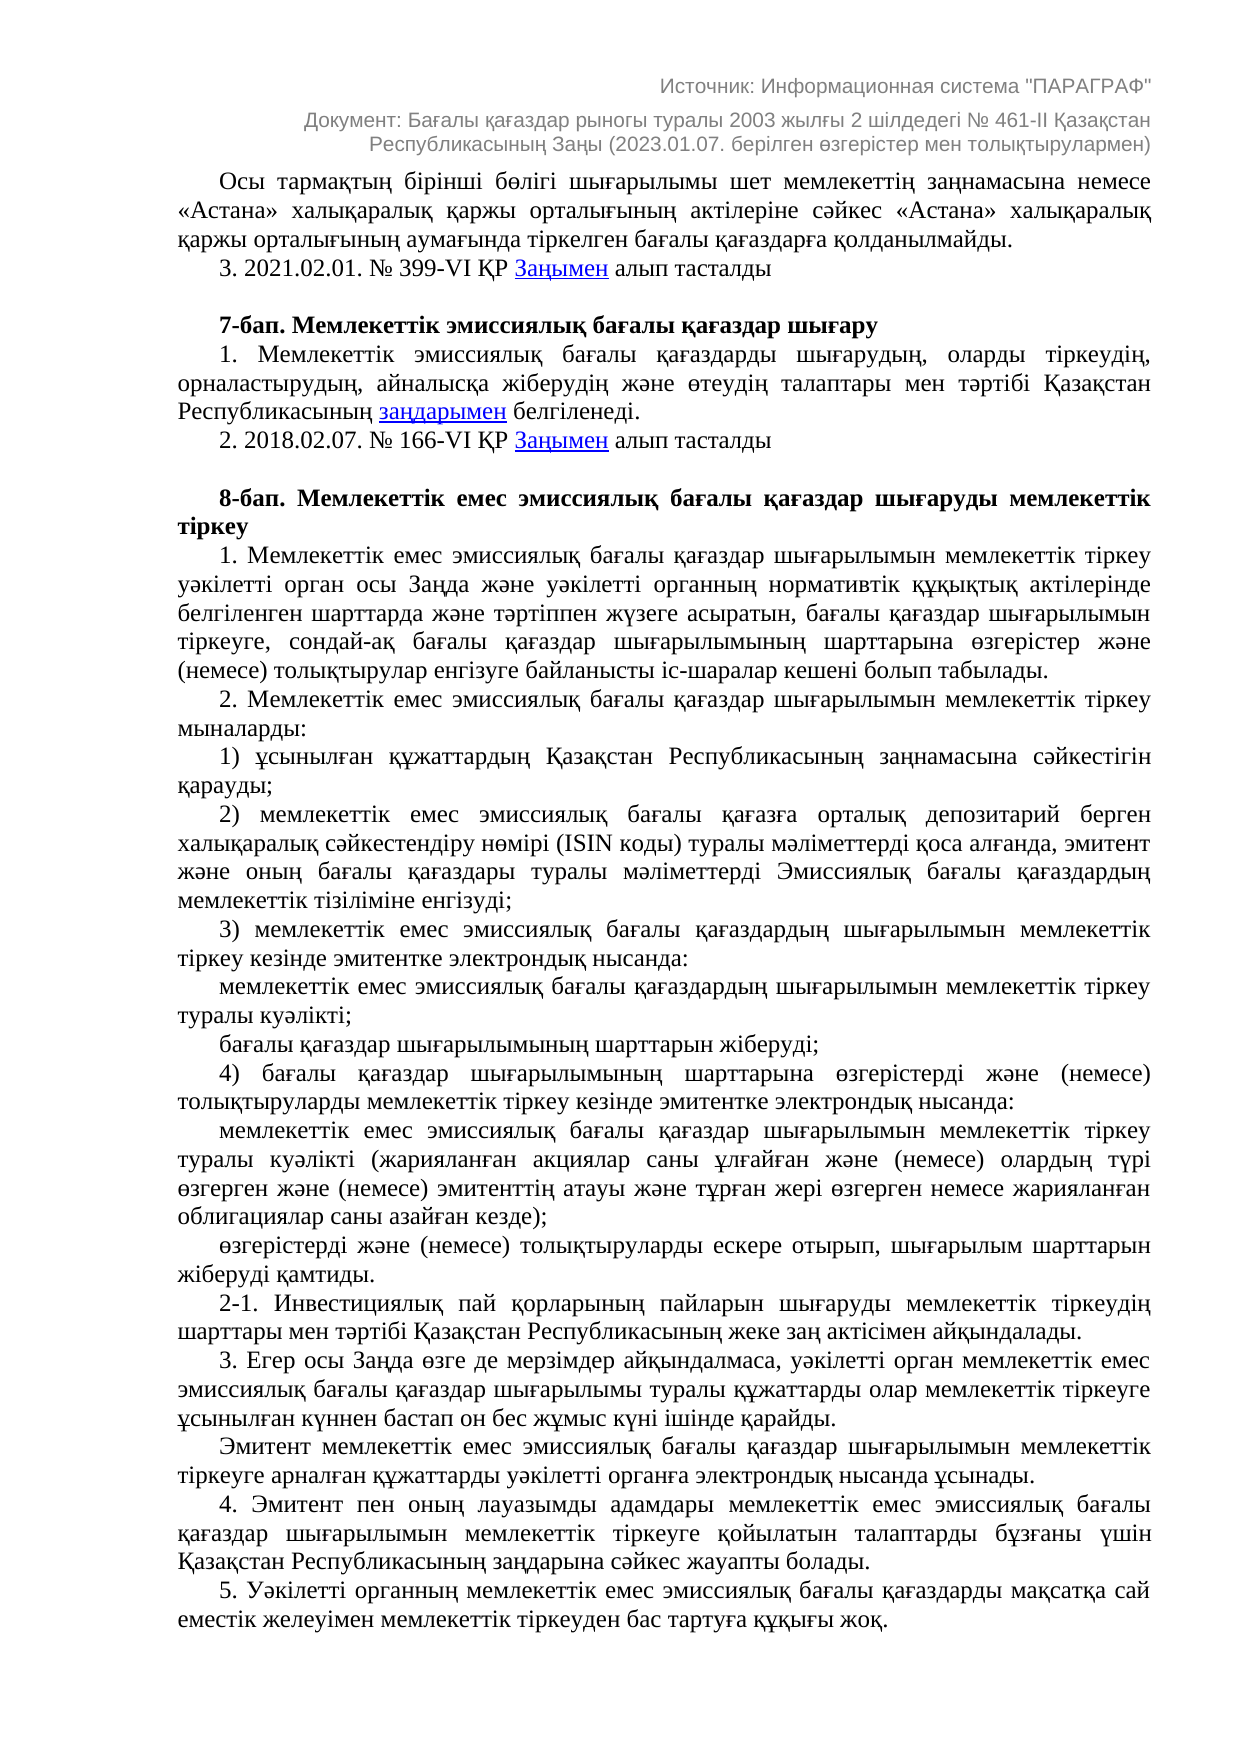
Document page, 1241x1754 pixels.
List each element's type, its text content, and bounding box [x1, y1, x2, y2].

text 8-бап. Мемлекеттік емес эмиссиялық бағалы қағаздар шығаруды мемлекеттік тiркеу [177, 483, 1152, 540]
text 4) бағалы қағаздар шығарылымының шарттарына өзгерістерді және (немесе) толықтыруларды мемлекеттік тіркеу кезінде эмитентке электрондық нысанда: [177, 1058, 1152, 1115]
text 2. 2018.02.07. № 166-VI ҚР Заңымен алып тасталды [177, 425, 1152, 454]
text 2-1. Инвестициялық пай қорларының пайларын шығаруды мемлекеттік тiркеудiң шарттары мен тәртібі Қазақстан Республикасының жеке заң актiсiмен айқындалады. [177, 1288, 1152, 1345]
text Эмитент мемлекеттік емес эмиссиялық бағалы қағаздар шығарылымын мемлекеттік тіркеуге арналған құжаттарды уәкілетті органға электрондық нысанда ұсынады. [177, 1431, 1152, 1489]
text 3. Егер осы Заңда өзге де мерзімдер айқындалмаса, уәкілетті орган мемлекеттік емес эмиссиялық бағалы қағаздар шығарылымы туралы құжаттарды олар мемлекеттік тіркеуге ұсынылған күннен бастап он бес жұмыс күні ішінде қарайды. [177, 1345, 1152, 1431]
text бағалы қағаздар шығарылымының шарттарын жіберуді; [177, 1029, 1152, 1058]
text 5. Уәкiлеттi органның мемлекеттік емес эмиссиялық бағалы қағаздарды мақсатқа сай еместiк желеуiмен мемлекеттік тiркеуден бас тартуға құқығы жоқ. [177, 1575, 1152, 1633]
text 2. Мемлекеттік емес эмиссиялық бағалы қағаздар шығарылымын мемлекеттік тіркеу мыналарды: [177, 684, 1152, 741]
text 1. Мемлекеттік емес эмиссиялық бағалы қағаздар шығарылымын мемлекеттік тіркеу уәкілетті орган осы Заңда және уәкілетті органның нормативтік құқықтық актілерінде белгіленген шарттарда және тәртіппен жүзеге асыратын, бағалы қағаздар шығарылымын тіркеуге, сондай-ақ бағалы қағаздар шығарылымының шарттарына өзгерістер және (немесе) толықтырулар енгізуге байланысты іс-шаралар кешені болып табылады. [177, 540, 1152, 684]
text 7-бап. Мемлекеттік эмиссиялық бағалы қағаздар шығару [177, 310, 1152, 339]
text өзгерістерді және (немесе) толықтыруларды ескере отырып, шығарылым шарттарын жіберуді қамтиды. [177, 1230, 1152, 1288]
text 2) мемлекеттік емес эмиссиялық бағалы қағазға орталық депозитарий берген халықаралық сәйкестендіру нөмірі (ІSІN коды) туралы мәліметтерді қоса алғанда, эмитент және оның бағалы қағаздары туралы мәліметтерді Эмиссиялық бағалы қағаздардың мемлекеттік тізіліміне енгізуді; [177, 799, 1152, 914]
text мемлекеттік емес эмиссиялық бағалы қағаздардың шығарылымын мемлекеттік тіркеу туралы куәлікті; [177, 971, 1152, 1029]
text 3. 2021.02.01. № 399-VI ҚР Заңымен алып тасталды [177, 253, 1152, 281]
text Осы тармақтың бірінші бөлігі шығарылымы шет мемлекеттің заңнамасына немесе «Астана» халықаралық қаржы орталығының актілеріне сәйкес «Астана» халықаралық қаржы орталығының аумағында тіркелген бағалы қағаздарға қолданылмайды. [177, 166, 1152, 253]
text 1. Мемлекеттік эмиссиялық бағалы қағаздарды шығарудың, оларды тiркеудiң, орналастырудың, айналысқа жiберудiң және өтеудiң талаптары мен тәртібі Қазақстан Республикасының заңдарымен белгiленедi. [177, 339, 1152, 425]
text 4. Эмитент пен оның лауазымды адамдары мемлекеттік емес эмиссиялық бағалы қағаздар шығарылымын мемлекеттік тіркеуге қойылатын талаптарды бұзғаны үшiн Қазақстан Республикасының заңдарына сәйкес жауапты болады. [177, 1489, 1152, 1575]
text 3) мемлекеттік емес эмиссиялық бағалы қағаздардың шығарылымын мемлекеттік тіркеу кезінде эмитентке электрондық нысанда: [177, 914, 1152, 971]
text мемлекеттік емес эмиссиялық бағалы қағаздар шығарылымын мемлекеттік тіркеу туралы куәлікті (жарияланған акциялар саны ұлғайған және (немесе) олардың түрі өзгерген және (немесе) эмитенттің атауы және тұрған жері өзгерген немесе жарияланған облигациялар саны азайған кезде); [177, 1115, 1152, 1230]
text 1) ұсынылған құжаттардың Қазақстан Республикасының заңнамасына сәйкестігін қарауды; [177, 741, 1152, 799]
